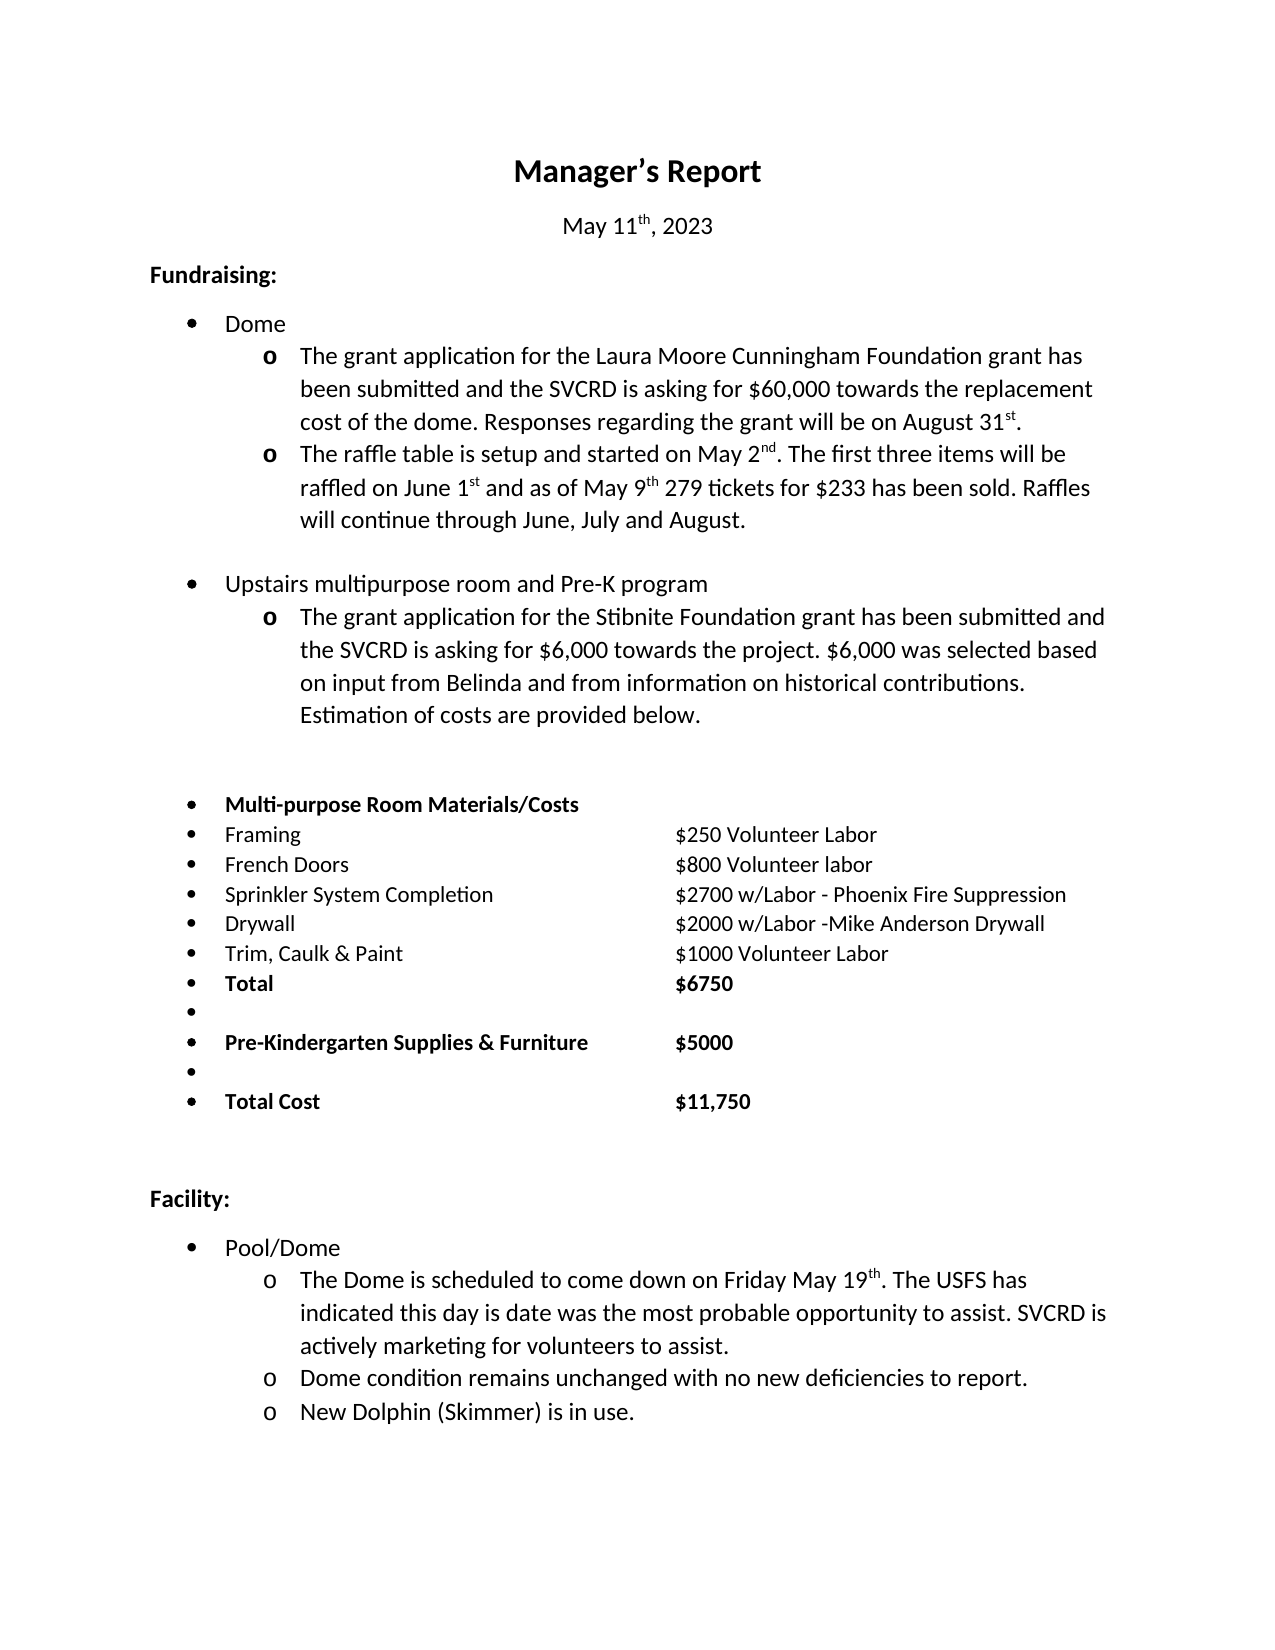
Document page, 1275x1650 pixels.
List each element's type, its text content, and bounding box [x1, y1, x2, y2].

list Multi-purpose Room Materials/Costs [187, 791, 1125, 819]
text Manager’s Report [150, 150, 1125, 191]
list New Dolphin (Skimmer) is in use. [262, 1396, 1125, 1428]
text Fundraising: [150, 259, 1125, 289]
list Pre-Kindergarten Supplies & Furniture $5000 [187, 1028, 1125, 1056]
list Dome [187, 308, 1125, 338]
text Facility: [150, 1183, 1125, 1213]
text May 11th, 2023 [150, 210, 1125, 240]
list French Doors $800 Volunteer labor [187, 850, 1125, 878]
list The grant application for the Laura Moore Cunningham Foundation grant has been submitted and the SVCRD is asking for $60,000 towards the replacement cost of the dome. Responses regarding the grant will be on August 31st. [262, 340, 1125, 436]
list Total $6750 [187, 969, 1125, 997]
list Dome condition remains unchanged with no new deficiencies to report. [262, 1362, 1125, 1394]
list Total Cost $11,750 [187, 1087, 1125, 1116]
list The Dome is scheduled to come down on Friday May 19th. The USFS has indicated this day is date was the most probable opportunity to assist. SVCRD is actively marketing for volunteers to assist. [262, 1264, 1125, 1360]
list Upstairs multipurpose room and Pre-K program [187, 568, 1125, 599]
list Framing $250 Volunteer Labor [187, 820, 1125, 848]
list The raffle table is setup and started on May 2nd. The first three items will be raffled on June 1st and as of May 9th 279 tickets for $233 has been sold. Raffles will continue through June, July and August. [262, 438, 1125, 534]
list The grant application for the Stibnite Foundation grant has been submitted and the SVCRD is asking for $6,000 towards the project. $6,000 was selected based on input from Belinda and from information on historical contributions. Estimation of costs are provided below. [262, 601, 1125, 729]
list Drywall $2000 w/Labor -Mike Anderson Drywall [187, 909, 1125, 937]
list Sprinkler System Completion $2700 w/Labor - Phoenix Fire Suppression [187, 880, 1125, 908]
list Pool/Dome [187, 1232, 1125, 1262]
list Trim, Caulk & Paint $1000 Volunteer Labor [187, 939, 1125, 967]
